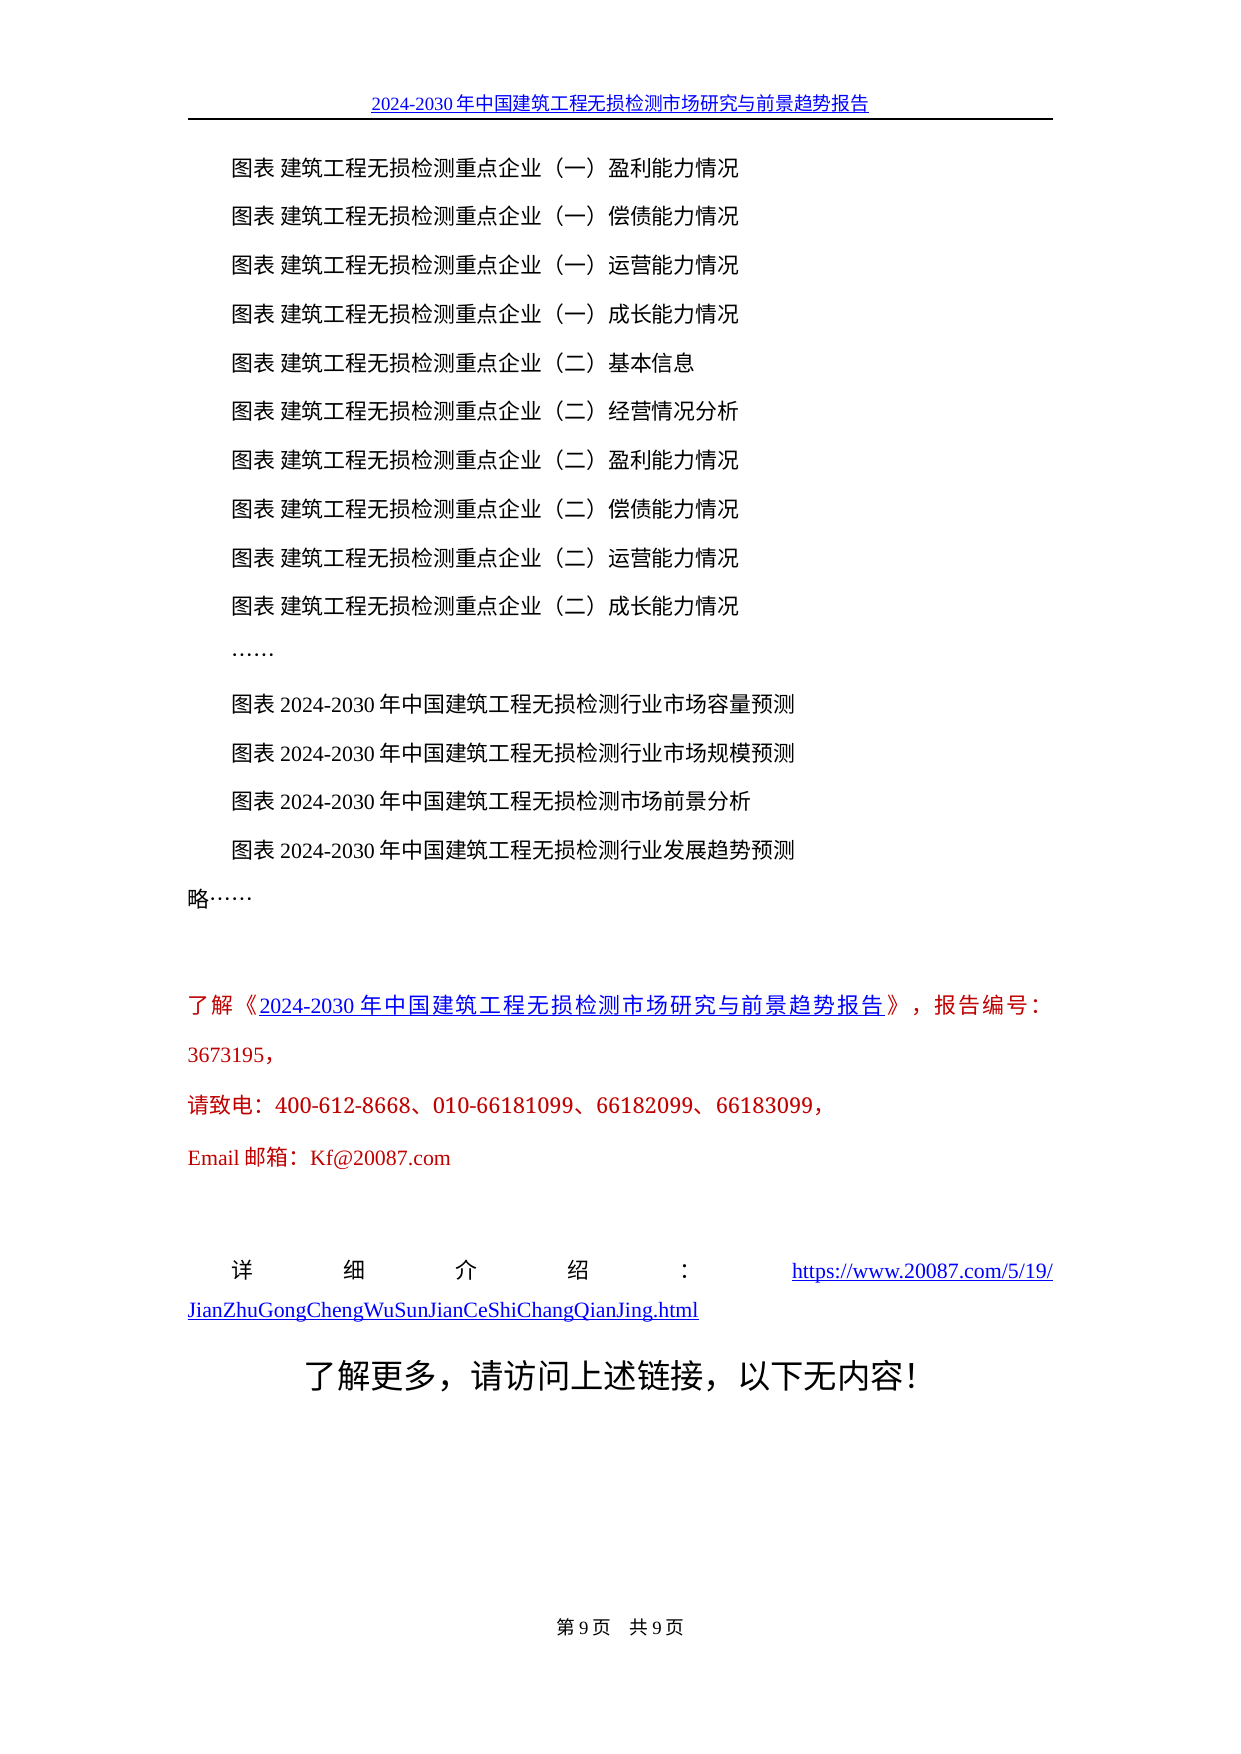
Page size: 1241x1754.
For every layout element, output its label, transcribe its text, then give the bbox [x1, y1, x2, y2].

text Email邮箱：Kf@20087.com [187, 1140, 1053, 1172]
title 了解更多，请访问上述链接，以下无内容！ [187, 1342, 1053, 1407]
text 详细介绍：https://www.20087.com/5/19/JianZhuGongChengWuSunJianCeShiChangQianJing.html [187, 1253, 1053, 1326]
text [187, 150, 1053, 914]
text 请致电：400-612-8668、010-66181099、66182099、66183099， [187, 1088, 1053, 1121]
text 了解《2024-2030年中国建筑工程无损检测市场研究与前景趋势报告》，报告编号：3673195， [187, 988, 1053, 1069]
